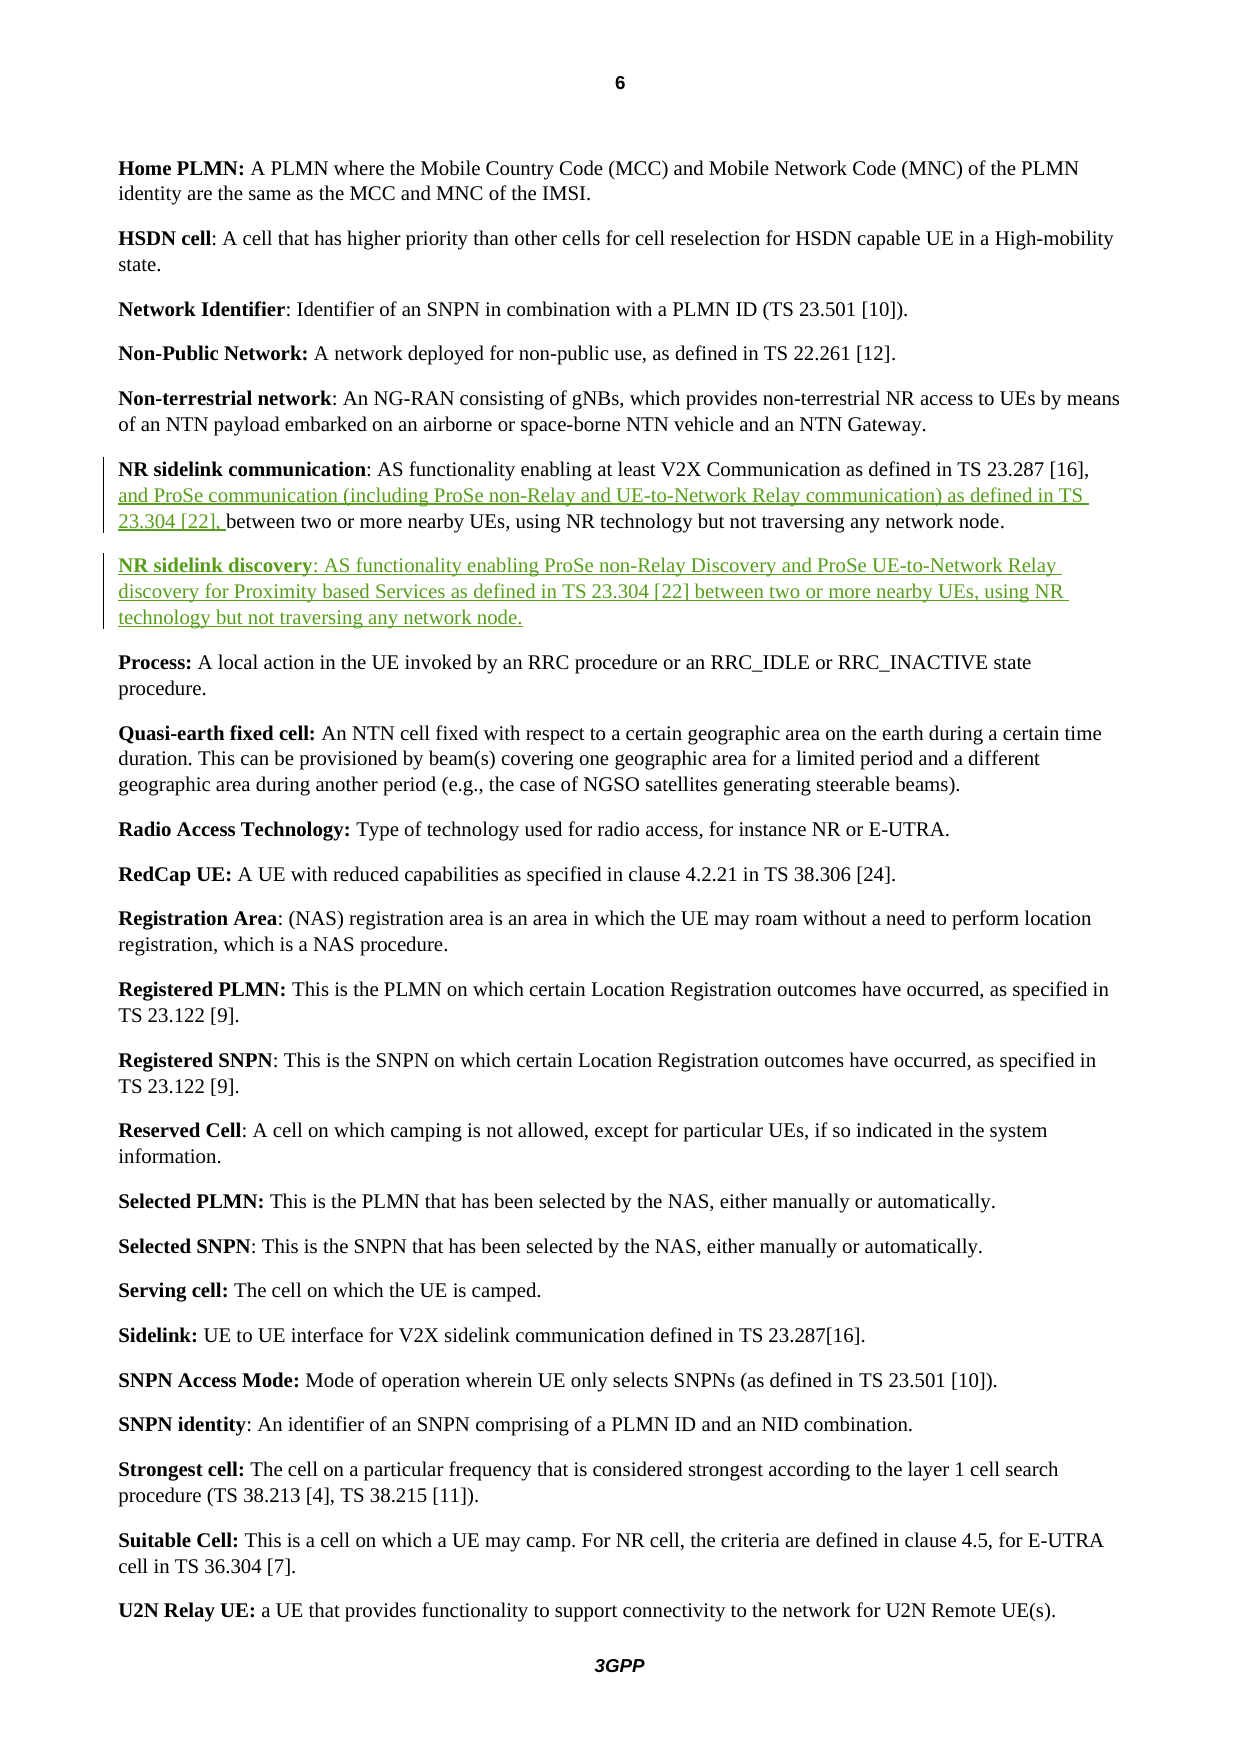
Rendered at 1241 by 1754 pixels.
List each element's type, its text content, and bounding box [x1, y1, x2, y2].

text HSDN cell: A cell that has higher priority than other cells for cell reselection for HSDN capable UE in a High-mobility state. [118, 226, 1122, 276]
text Registered SNPN: This is the SNPN on which certain Location Registration outcomes have occurred, as specified in TS 23.122 [9]. [118, 1048, 1122, 1098]
text SNPN identity: An identifier of an SNPN comprising of a PLMN ID and an NID combination. [118, 1412, 1122, 1436]
text Network Identifier: Identifier of an SNPN in combination with a PLMN ID (TS 23.501 [10]). [118, 297, 1122, 321]
text U2N Relay UE: a UE that provides functionality to support connectivity to the network for U2N Remote UE(s). [118, 1598, 1122, 1622]
text Strongest cell: The cell on a particular frequency that is considered strongest according to the layer 1 cell search procedure (TS 38.213 [4], TS 38.215 [11]). [118, 1457, 1122, 1507]
text Non-terrestrial network: An NG-RAN consisting of gNBs, which provides non-terrestrial NR access to UEs by means of an NTN payload embarked on an airborne or space-borne NTN vehicle and an NTN Gateway. [118, 386, 1122, 436]
text NR sidelink communication: AS functionality enabling at least V2X Communication as defined in TS 23.287 [16], between two or more nearby UEs, using NR technology but not traversing any network node. [118, 457, 1122, 533]
text Non-Public Network: A network deployed for non-public use, as defined in TS 22.261 [12]. [118, 341, 1122, 365]
text Suitable Cell: This is a cell on which a UE may camp. For NR cell, the criteria are defined in clause 4.5, for E-UTRA cell in TS 36.304 [7]. [118, 1528, 1122, 1578]
text Quasi-earth fixed cell: An NTN cell fixed with respect to a certain geographic area on the earth during a certain time duration. This can be provisioned by beam(s) covering one geographic area for a limited period and a different geographic area during another period (e.g., the case of NGSO satellites generating steerable beams). [118, 720, 1122, 796]
text Selected PLMN: This is the PLMN that has been selected by the NAS, either manually or automatically. [118, 1189, 1122, 1213]
text Registered PLMN: This is the PLMN on which certain Location Registration outcomes have occurred, as specified in TS 23.122 [9]. [118, 977, 1122, 1027]
text Sidelink: UE to UE interface for V2X sidelink communication defined in TS 23.287[16]. [118, 1323, 1122, 1347]
text Registration Area: (NAS) registration area is an area in which the UE may roam without a need to perform location registration, which is a NAS procedure. [118, 906, 1122, 956]
text RedCap UE: A UE with reduced capabilities as specified in clause 4.2.21 in TS 38.306 [24]. [118, 862, 1122, 886]
text Reserved Cell: A cell on which camping is not allowed, except for particular UEs, if so indicated in the system information. [118, 1118, 1122, 1168]
text Selected SNPN: This is the SNPN that has been selected by the NAS, either manually or automatically. [118, 1233, 1122, 1258]
text Serving cell: The cell on which the UE is camped. [118, 1278, 1122, 1302]
text Process: A local action in the UE invoked by an RRC procedure or an RRC_IDLE or RRC_INACTIVE state procedure. [118, 650, 1122, 700]
text Radio Access Technology: Type of technology used for radio access, for instance NR or E-UTRA. [118, 817, 1122, 841]
text SNPN Access Mode: Mode of operation wherein UE only selects SNPNs (as defined in TS 23.501 [10]). [118, 1368, 1122, 1392]
text Home PLMN: A PLMN where the Mobile Country Code (MCC) and Mobile Network Code (MNC) of the PLMN identity are the same as the MCC and MNC of the IMSI. [118, 155, 1122, 205]
